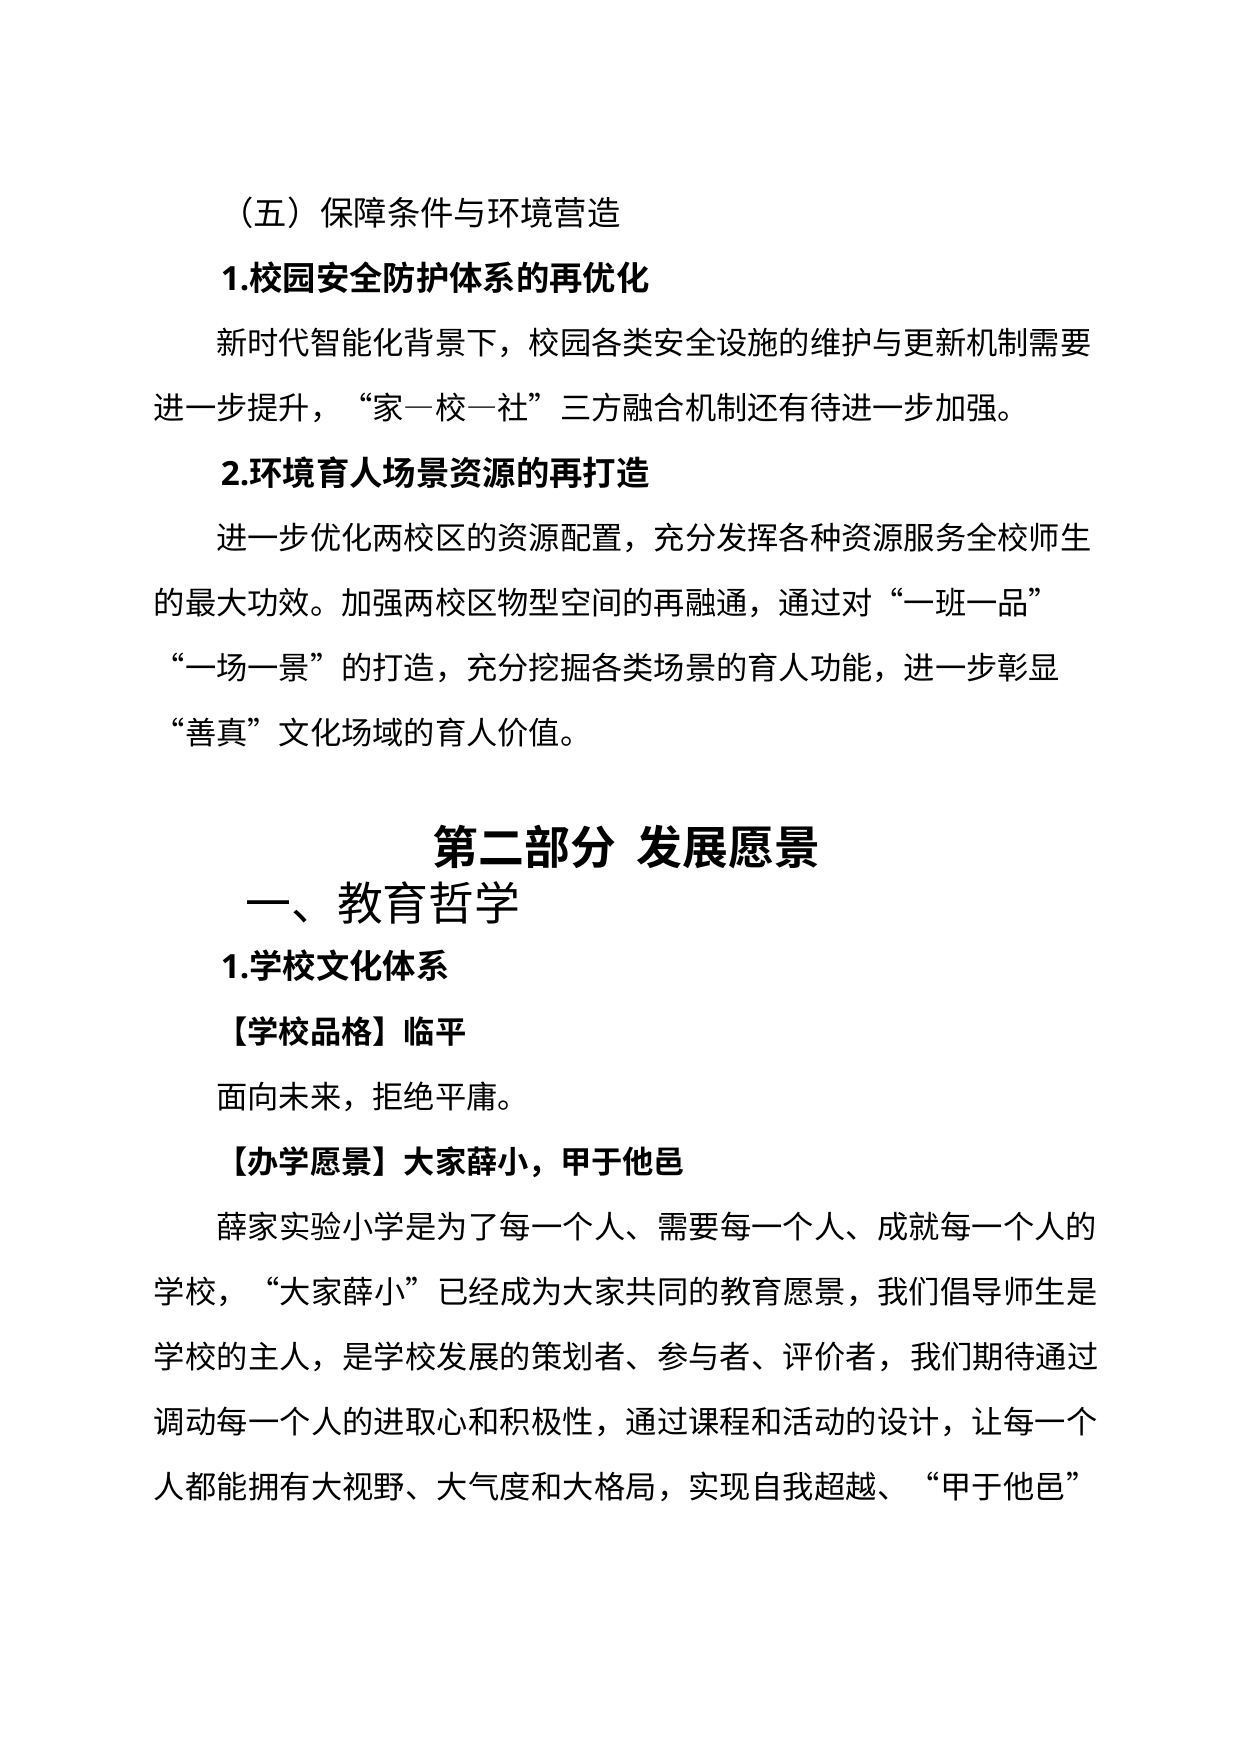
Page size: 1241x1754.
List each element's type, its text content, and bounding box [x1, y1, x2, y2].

text 【学校品格】临平 [153, 997, 1098, 1062]
text 1.校园安全防护体系的再优化 [153, 243, 1098, 308]
text 进一步优化两校区的资源配置，充分发挥各种资源服务全校师生的最大功效。加强两校区物型空间的再融通，通过对“一班一品”“一场一景”的打造，充分挖掘各类场景的育人功能，进一步彰显“善真”文化场域的育人价值。 [153, 503, 1098, 763]
text 2.环境育人场景资源的再打造 [153, 438, 1098, 503]
text 一、教育哲学 [153, 876, 1098, 932]
text （五）保障条件与环境营造 [153, 178, 1098, 243]
text 第二部分 发展愿景 [153, 819, 1098, 876]
text 1.学校文化体系 [153, 932, 1098, 997]
text 【办学愿景】大家薛小，甲于他邑 [153, 1127, 1098, 1192]
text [153, 1192, 1098, 1517]
text 新时代智能化背景下，校园各类安全设施的维护与更新机制需要进一步提升，“家—校—社”三方融合机制还有待进一步加强。 [153, 308, 1098, 438]
text 面向未来，拒绝平庸。 [153, 1062, 1098, 1127]
